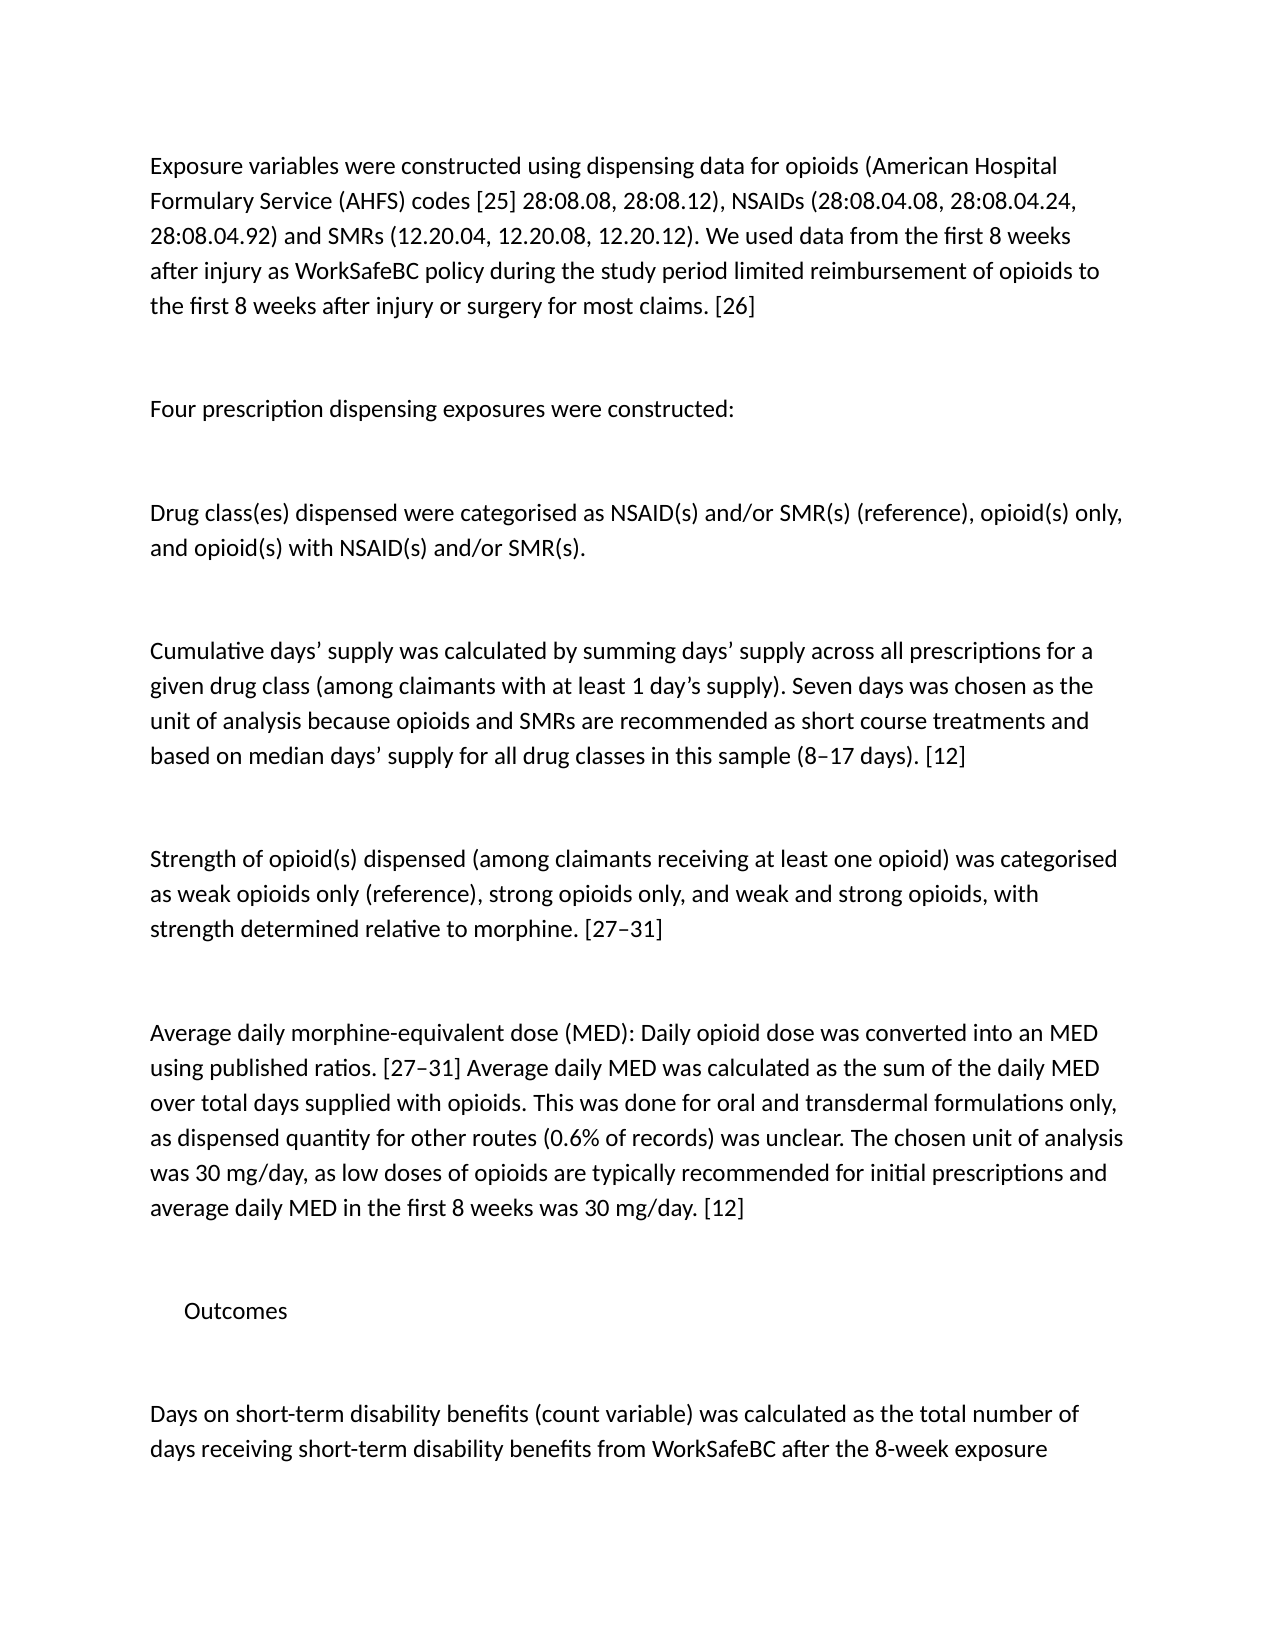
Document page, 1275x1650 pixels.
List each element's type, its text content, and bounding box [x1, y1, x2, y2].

text Drug class(es) dispensed were categorised as NSAID(s) and/or SMR(s) (reference), opioid(s) only, and opioid(s) with NSAID(s) and/or SMR(s). [150, 497, 1125, 562]
text Cumulative days’ supply was calculated by summing days’ supply across all prescriptions for a given drug class (among claimants with at least 1 day’s supply). Seven days was chosen as the unit of analysis because opioids and SMRs are recommended as short course treatments and based on median days’ supply for all drug classes in this sample (8–17 days). [12] [150, 635, 1125, 771]
text Strength of opioid(s) dispensed (among claimants receiving at least one opioid) was categorised as weak opioids only (reference), strong opioids only, and weak and strong opioids, with strength determined relative to morphine. [27–31] [150, 843, 1125, 944]
text Average daily morphine-equivalent dose (MED): Daily opioid dose was converted into an MED using published ratios. [27–31] Average daily MED was calculated as the sum of the daily MED over total days supplied with opioids. This was done for oral and transdermal formulations only, as dispensed quantity for other routes (0.6% of records) was unclear. The chosen unit of analysis was 30 mg/day, as low doses of opioids are typically recommended for initial prescriptions and average daily MED in the first 8 weeks was 30 mg/day. [12] [150, 1017, 1125, 1222]
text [150, 1398, 1125, 1464]
text Four prescription dispensing exposures were constructed: [150, 393, 1125, 424]
text Exposure variables were constructed using dispensing data for opioids (American Hospital Formulary Service (AHFS) codes [25] 28:08.08, 28:08.12), NSAIDs (28:08.04.08, 28:08.04.24, 28:08.04.92) and SMRs (12.20.04, 12.20.08, 12.20.12). We used data from the first 8 weeks after injury as WorkSafeBC policy during the study period limited reimbursement of opioids to the first 8 weeks after injury or surgery for most claims. [26] [150, 150, 1125, 321]
text Outcomes [150, 1295, 1125, 1326]
